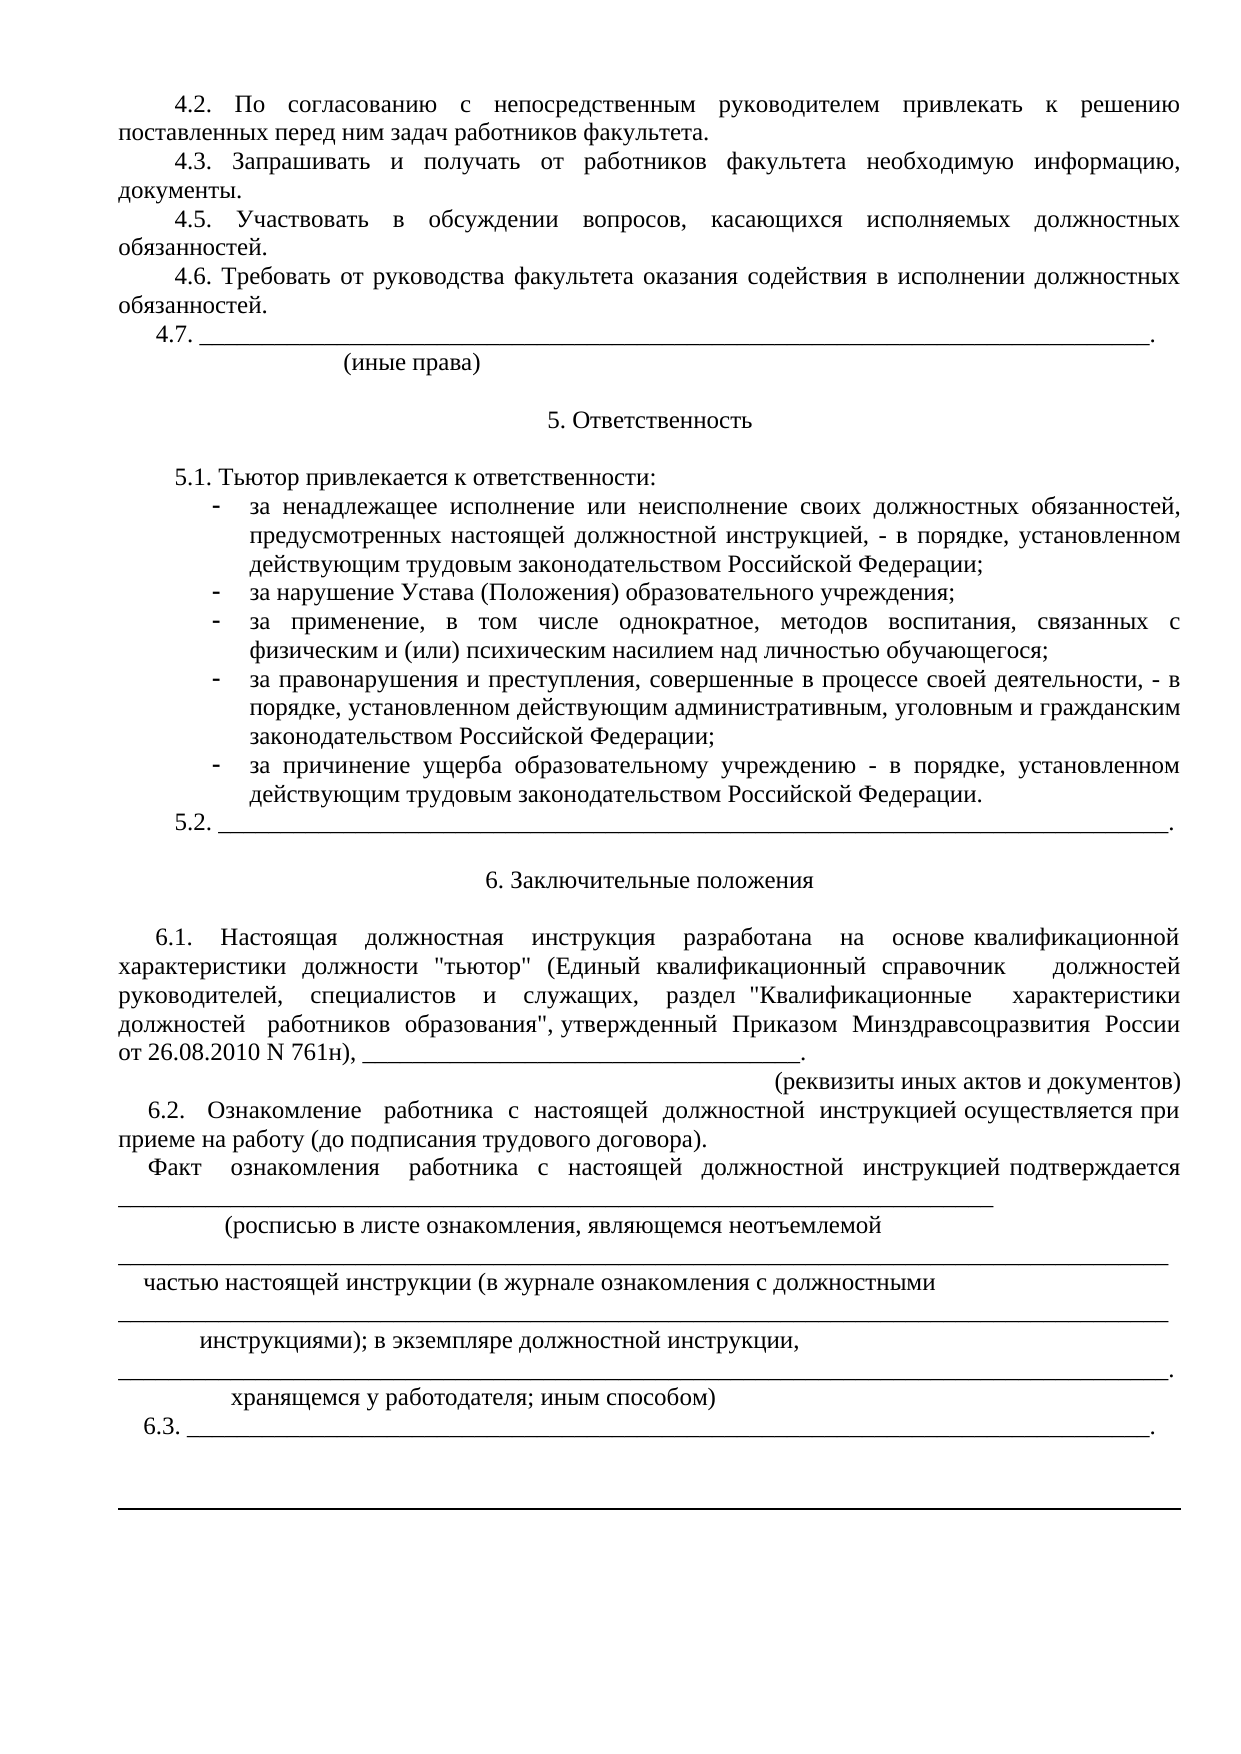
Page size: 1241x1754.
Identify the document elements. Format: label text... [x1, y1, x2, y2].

list за причинение ущерба образовательному учреждению - в порядке, установленном действующим трудовым законодательством Российской Федерации. [212, 750, 1181, 807]
text 4.6. Требовать от руководства факультета оказания содействия в исполнении должностных обязанностей. [118, 261, 1181, 319]
text хранящемся у работодателя; иным способом) [118, 1382, 1181, 1411]
text частью настоящей инструкции (в журнале ознакомления с должностными [118, 1267, 1181, 1296]
text инструкциями); в экземпляре должностной инструкции, [118, 1325, 1181, 1354]
text ____________________________________________________________________________________ [118, 1239, 1181, 1267]
text 4.7. ____________________________________________________________________________. [118, 319, 1181, 347]
text 6.1. Настоящая должностная инструкция разработана на основе квалификационной характеристики должности "тьютор" (Единый квалификационный справочник должностей руководителей, специалистов и служащих, раздел "Квалификационные характеристики должностей работников образования", утвержденный Приказом Минздравсоцразвития России от 26.08.2010 N 761н), ___________________________________. [118, 922, 1181, 1066]
list за правонарушения и преступления, совершенные в процессе своей деятельности, - в порядке, установленном действующим административным, уголовным и гражданским законодательством Российской Федерации; [212, 664, 1181, 750]
text (реквизиты иных актов и документов) [118, 1066, 1181, 1095]
text ____________________________________________________________________________________ [118, 1296, 1181, 1325]
text 4.3. Запрашивать и получать от работников факультета необходимую информацию, документы. [118, 146, 1181, 204]
text ____________________________________________________________________________________. [118, 1354, 1181, 1382]
text 4.2. По согласованию с непосредственным руководителем привлекать к решению поставленных перед ним задач работников факультета. [118, 89, 1181, 146]
text Факт ознакомления работника с настоящей должностной инструкцией подтверждается ______________________________________________________________________ [118, 1152, 1181, 1210]
list за применение, в том числе однократное, методов воспитания, связанных с физическим и (или) психическим насилием над личностью обучающегося; [212, 606, 1181, 664]
text 6.3. _____________________________________________________________________________. [118, 1411, 1181, 1440]
text 6. Заключительные положения [118, 865, 1181, 894]
list за нарушение Устава (Положения) образовательного учреждения; [212, 577, 1181, 606]
text 5.1. Тьютор привлекается к ответственности: [118, 462, 1181, 491]
text 5.2. ____________________________________________________________________________. [118, 807, 1181, 836]
text 6.2. Ознакомление работника с настоящей должностной инструкцией осуществляется при приеме на работу (до подписания трудового договора). [118, 1095, 1181, 1152]
text (иные права) [118, 347, 1181, 376]
list за ненадлежащее исполнение или неисполнение своих должностных обязанностей, предусмотренных настоящей должностной инструкцией, - в порядке, установленном действующим трудовым законодательством Российской Федерации; [212, 491, 1181, 577]
text (росписью в листе ознакомления, являющемся неотъемлемой [118, 1210, 1181, 1239]
text 4.5. Участвовать в обсуждении вопросов, касающихся исполняемых должностных обязанностей. [118, 204, 1181, 261]
text 5. Ответственность [118, 405, 1181, 434]
